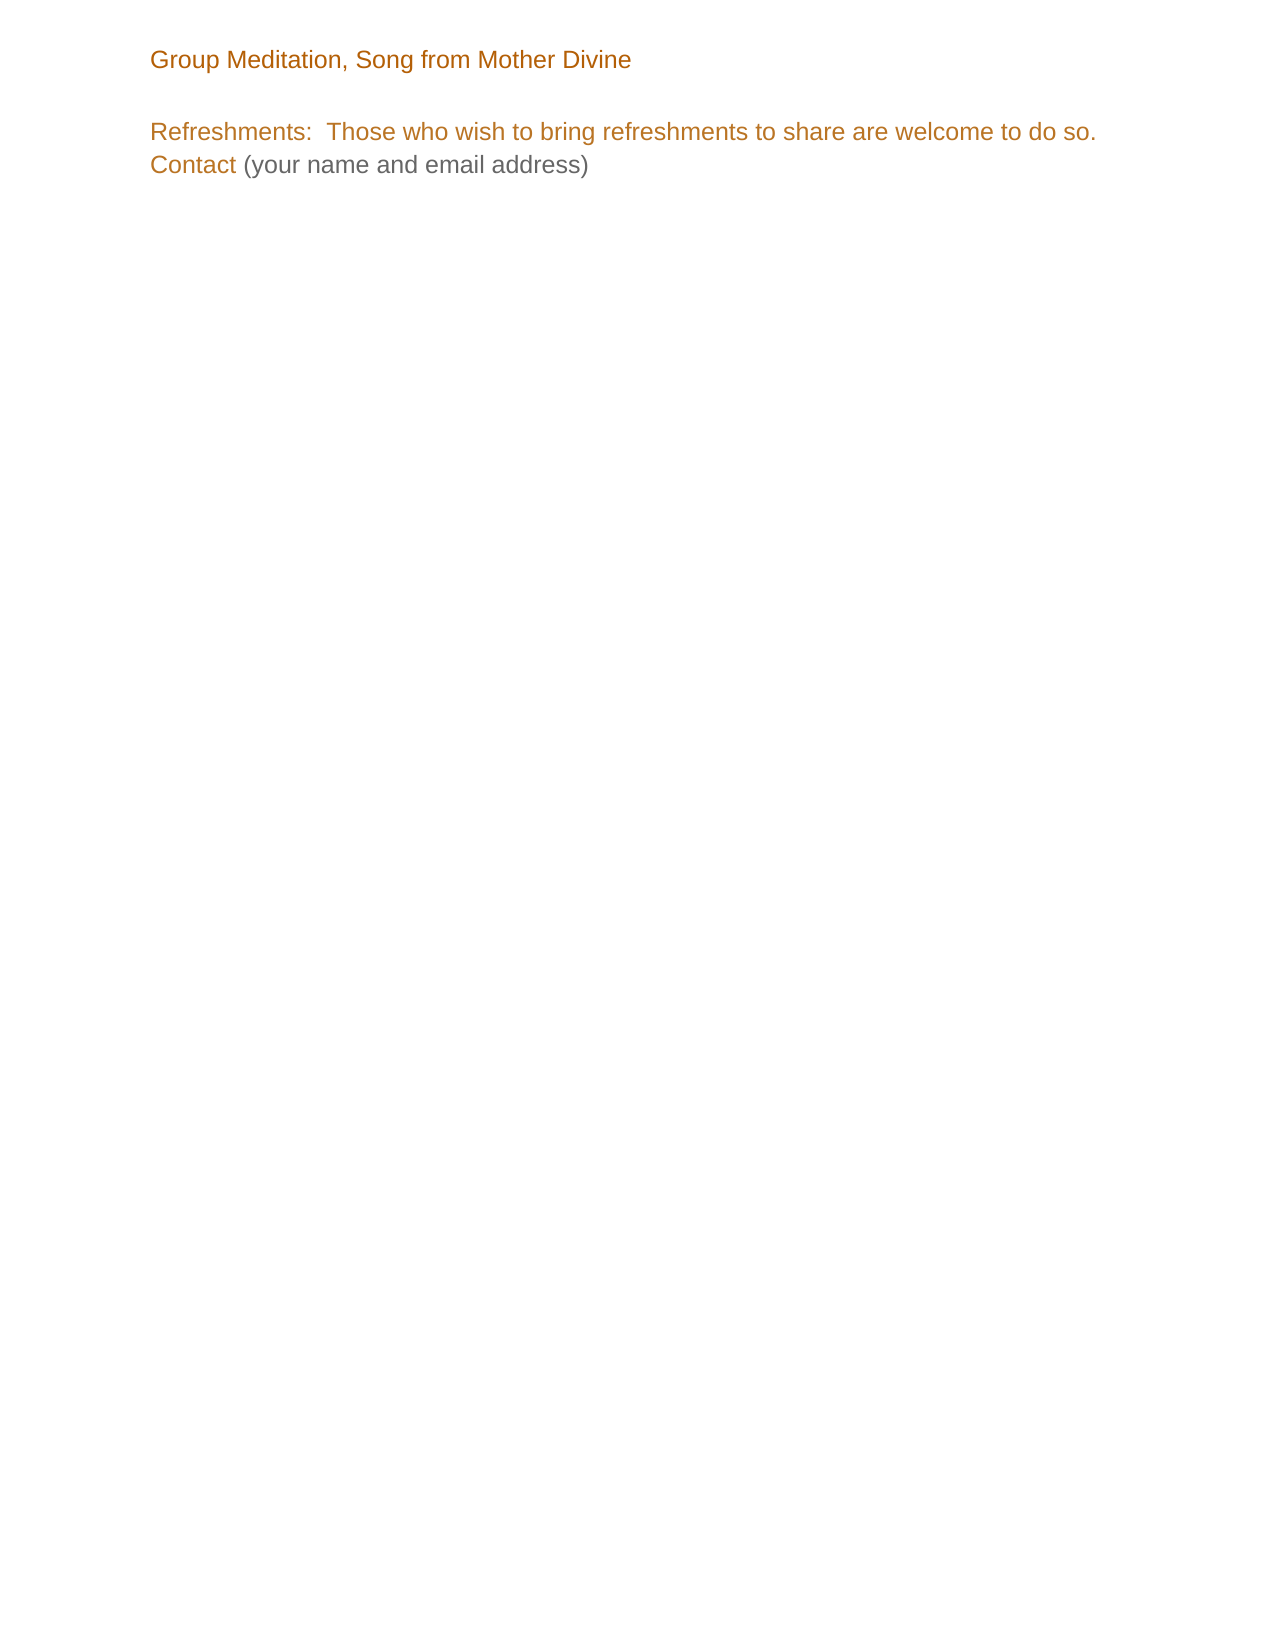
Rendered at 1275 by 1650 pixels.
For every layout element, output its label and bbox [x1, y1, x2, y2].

text [150, 45, 1125, 264]
